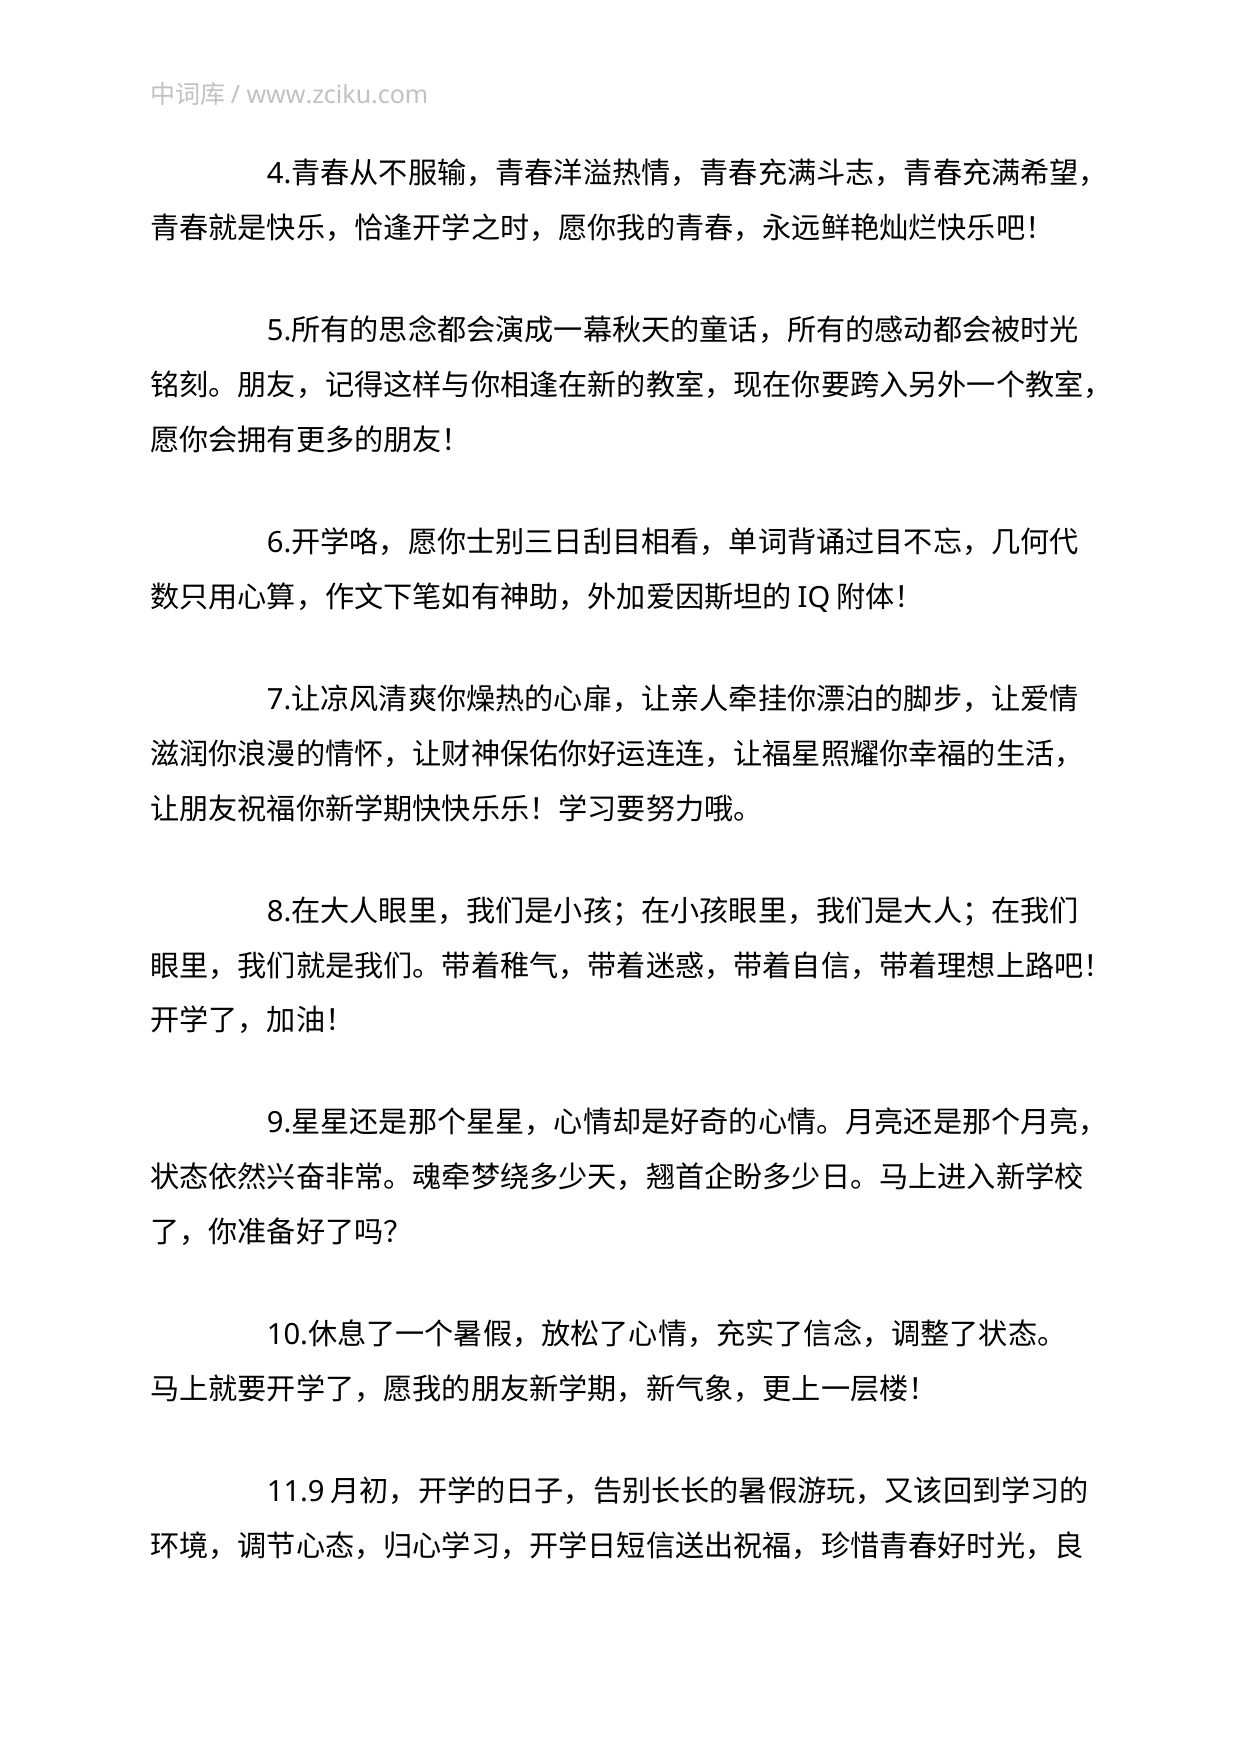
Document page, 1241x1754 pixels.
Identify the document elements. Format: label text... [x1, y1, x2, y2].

text 6.开学咯，愿你士别三日刮目相看，单词背诵过目不忘，几何代数只用心算，作文下笔如有神助，外加爱因斯坦的IQ附体！ [150, 518, 1090, 616]
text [150, 1467, 1090, 1564]
text 10.休息了一个暑假，放松了心情，充实了信念，调整了状态。马上就要开学了，愿我的朋友新学期，新气象，更上一层楼！ [150, 1310, 1090, 1408]
text 7.让凉风清爽你燥热的心扉，让亲人牵挂你漂泊的脚步，让爱情滋润你浪漫的情怀，让财神保佑你好运连连，让福星照耀你幸福的生活，让朋友祝福你新学期快快乐乐！学习要努力哦。 [150, 675, 1090, 828]
text 4.青春从不服输，青春洋溢热情，青春充满斗志，青春充满希望，青春就是快乐，恰逢开学之时，愿你我的青春，永远鲜艳灿烂快乐吧！ [150, 150, 1090, 247]
text 8.在大人眼里，我们是小孩；在小孩眼里，我们是大人；在我们眼里，我们就是我们。带着稚气，带着迷惑，带着自信，带着理想上路吧！开学了，加油！ [150, 887, 1090, 1039]
text 5.所有的思念都会演成一幕秋天的童话，所有的感动都会被时光铭刻。朋友，记得这样与你相逢在新的教室，现在你要跨入另外一个教室，愿你会拥有更多的朋友！ [150, 307, 1090, 459]
text 9.星星还是那个星星，心情却是好奇的心情。月亮还是那个月亮，状态依然兴奋非常。魂牵梦绕多少天，翘首企盼多少日。马上进入新学校了，你准备好了吗？ [150, 1099, 1090, 1251]
